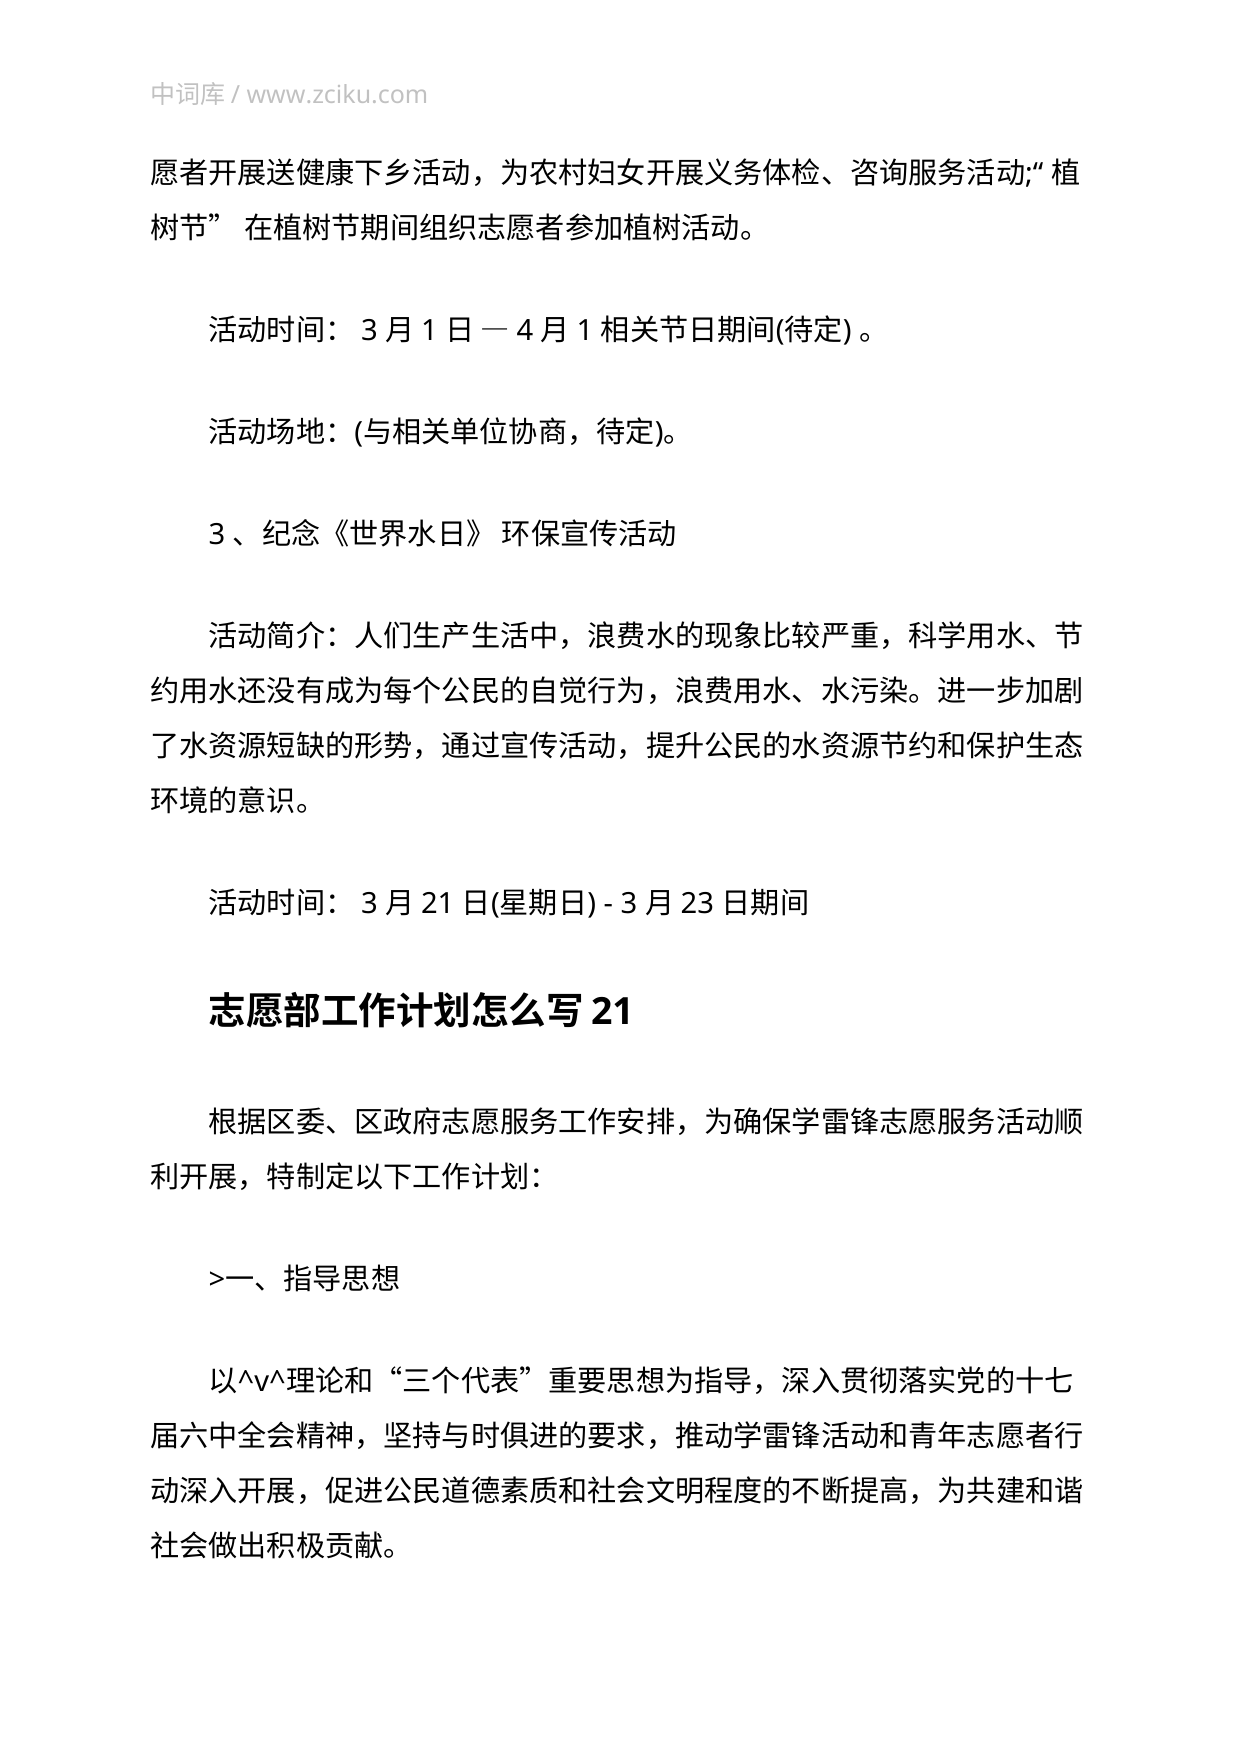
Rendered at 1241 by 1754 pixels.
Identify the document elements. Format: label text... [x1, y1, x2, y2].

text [150, 150, 1090, 247]
text 活动场地：(与相关单位协商，待定)。 [150, 409, 1090, 451]
text 3 、纪念《世界水日》 环保宣传活动 [150, 511, 1090, 553]
text 活动时间： 3 月 1 日 — 4 月 1 相关节日期间(待定) 。 [150, 307, 1090, 349]
text >一、指导思想 [150, 1255, 1090, 1298]
text 活动时间： 3 月 21 日(星期日) - 3 月 23 日期间 [150, 879, 1090, 922]
text 根据区委、区政府志愿服务工作安排，为确保学雷锋志愿服务活动顺利开展，特制定以下工作计划： [150, 1099, 1090, 1196]
text 活动简介：人们生产生活中，浪费水的现象比较严重，科学用水、节约用水还没有成为每个公民的自觉行为，浪费用水、水污染。进一步加剧了水资源短缺的形势，通过宣传活动，提升公民的水资源节约和保护生态环境的意识。 [150, 613, 1090, 820]
text 以^v^理论和“三个代表”重要思想为指导，深入贯彻落实党的十七届六中全会精神，坚持与时俱进的要求，推动学雷锋活动和青年志愿者行动深入开展，促进公民道德素质和社会文明程度的不断提高，为共建和谐社会做出积极贡献。 [150, 1357, 1090, 1564]
text 志愿部工作计划怎么写21 [150, 981, 1090, 1036]
